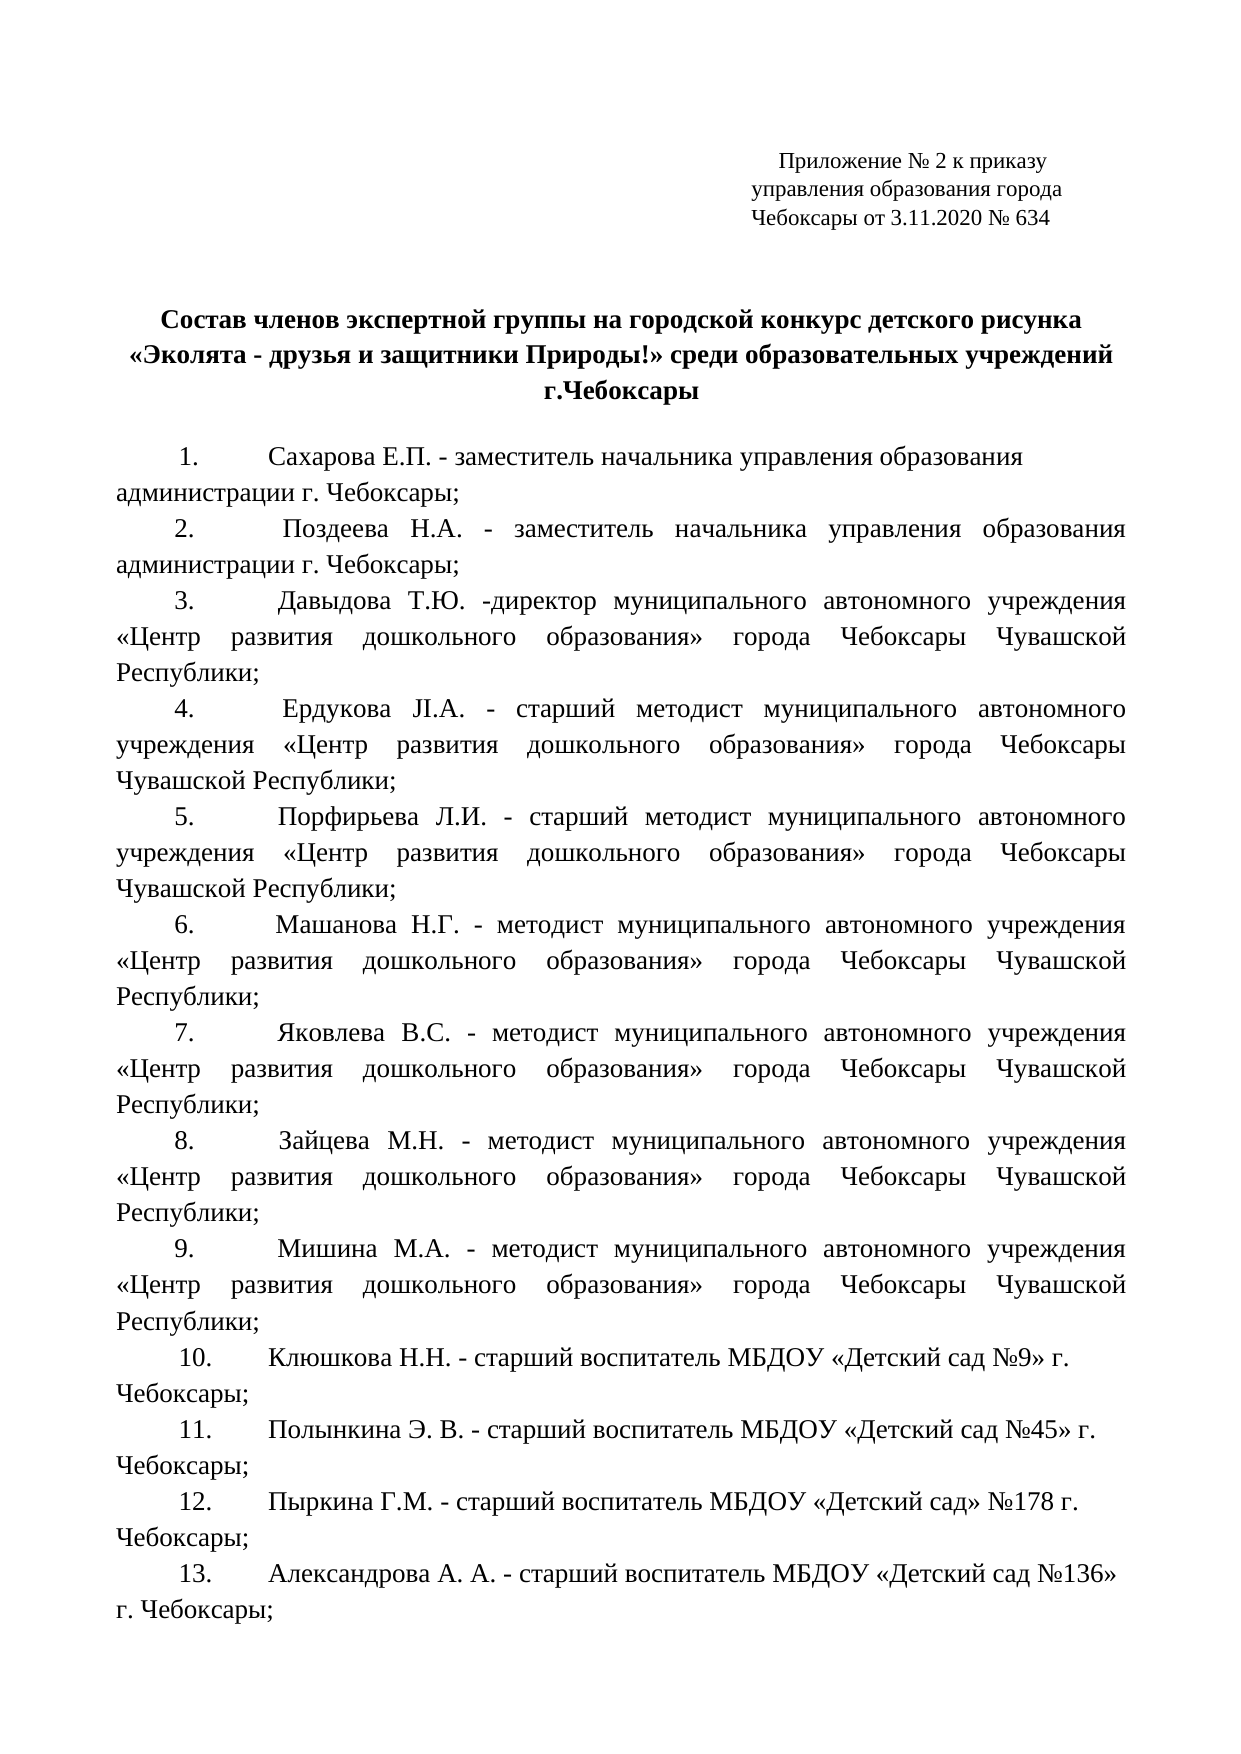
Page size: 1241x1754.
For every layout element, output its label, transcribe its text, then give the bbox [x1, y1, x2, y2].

list Давыдова Т.Ю. -директор муниципального автономного учреждения «Центр развития дошкольного образования» города Чебоксары Чувашской Республики; [116, 580, 1127, 688]
text Приложение № 2 к приказу управления образования города Чебоксары от 3.11.2020 № 634 [751, 145, 1127, 231]
list Пыркина Г.М. - старший воспитатель МБДОУ «Детский сад» №178 г. Чебоксары; [116, 1481, 1127, 1553]
list Машанова Н.Г. - методист муниципального автономного учреждения «Центр развития дошкольного образования» города Чебоксары Чувашской Республики; [116, 905, 1127, 1013]
list Порфирьева Л.И. - старший методист муниципального автономного учреждения «Центр развития дошкольного образования» города Чебоксары Чувашской Республики; [116, 797, 1127, 905]
list Ердукова JI.A. - старший методист муниципального автономного учреждения «Центр развития дошкольного образования» города Чебоксары Чувашской Республики; [116, 688, 1127, 797]
list Мишина М.А. - методист муниципального автономного учреждения «Центр развития дошкольного образования» города Чебоксары Чувашской Республики; [116, 1229, 1127, 1337]
list Александрова А. А. - старший воспитатель МБДОУ «Детский сад №136» г. Чебоксары; [116, 1553, 1127, 1626]
list Сахарова Е.П. - заместитель начальника управления образования администрации г. Чебоксары; [116, 437, 1127, 508]
list Яковлева B.C. - методист муниципального автономного учреждения «Центр развития дошкольного образования» города Чебоксары Чувашской Республики; [116, 1013, 1127, 1121]
text Состав членов экспертной группы на городской конкурс детского рисунка «Эколята - друзья и защитники Природы!» среди образовательных учреждений г.Чебоксары [114, 301, 1129, 406]
list Зайцева М.Н. - методист муниципального автономного учреждения «Центр развития дошкольного образования» города Чебоксары Чувашской Республики; [116, 1121, 1127, 1229]
list Поздеева Н.А. - заместитель начальника управления образования администрации г. Чебоксары; [116, 508, 1127, 580]
list Клюшкова Н.Н. - старший воспитатель МБДОУ «Детский сад №9» г. Чебоксары; [116, 1337, 1127, 1409]
list Полынкина Э. В. - старший воспитатель МБДОУ «Детский сад №45» г. Чебоксары; [116, 1409, 1127, 1481]
